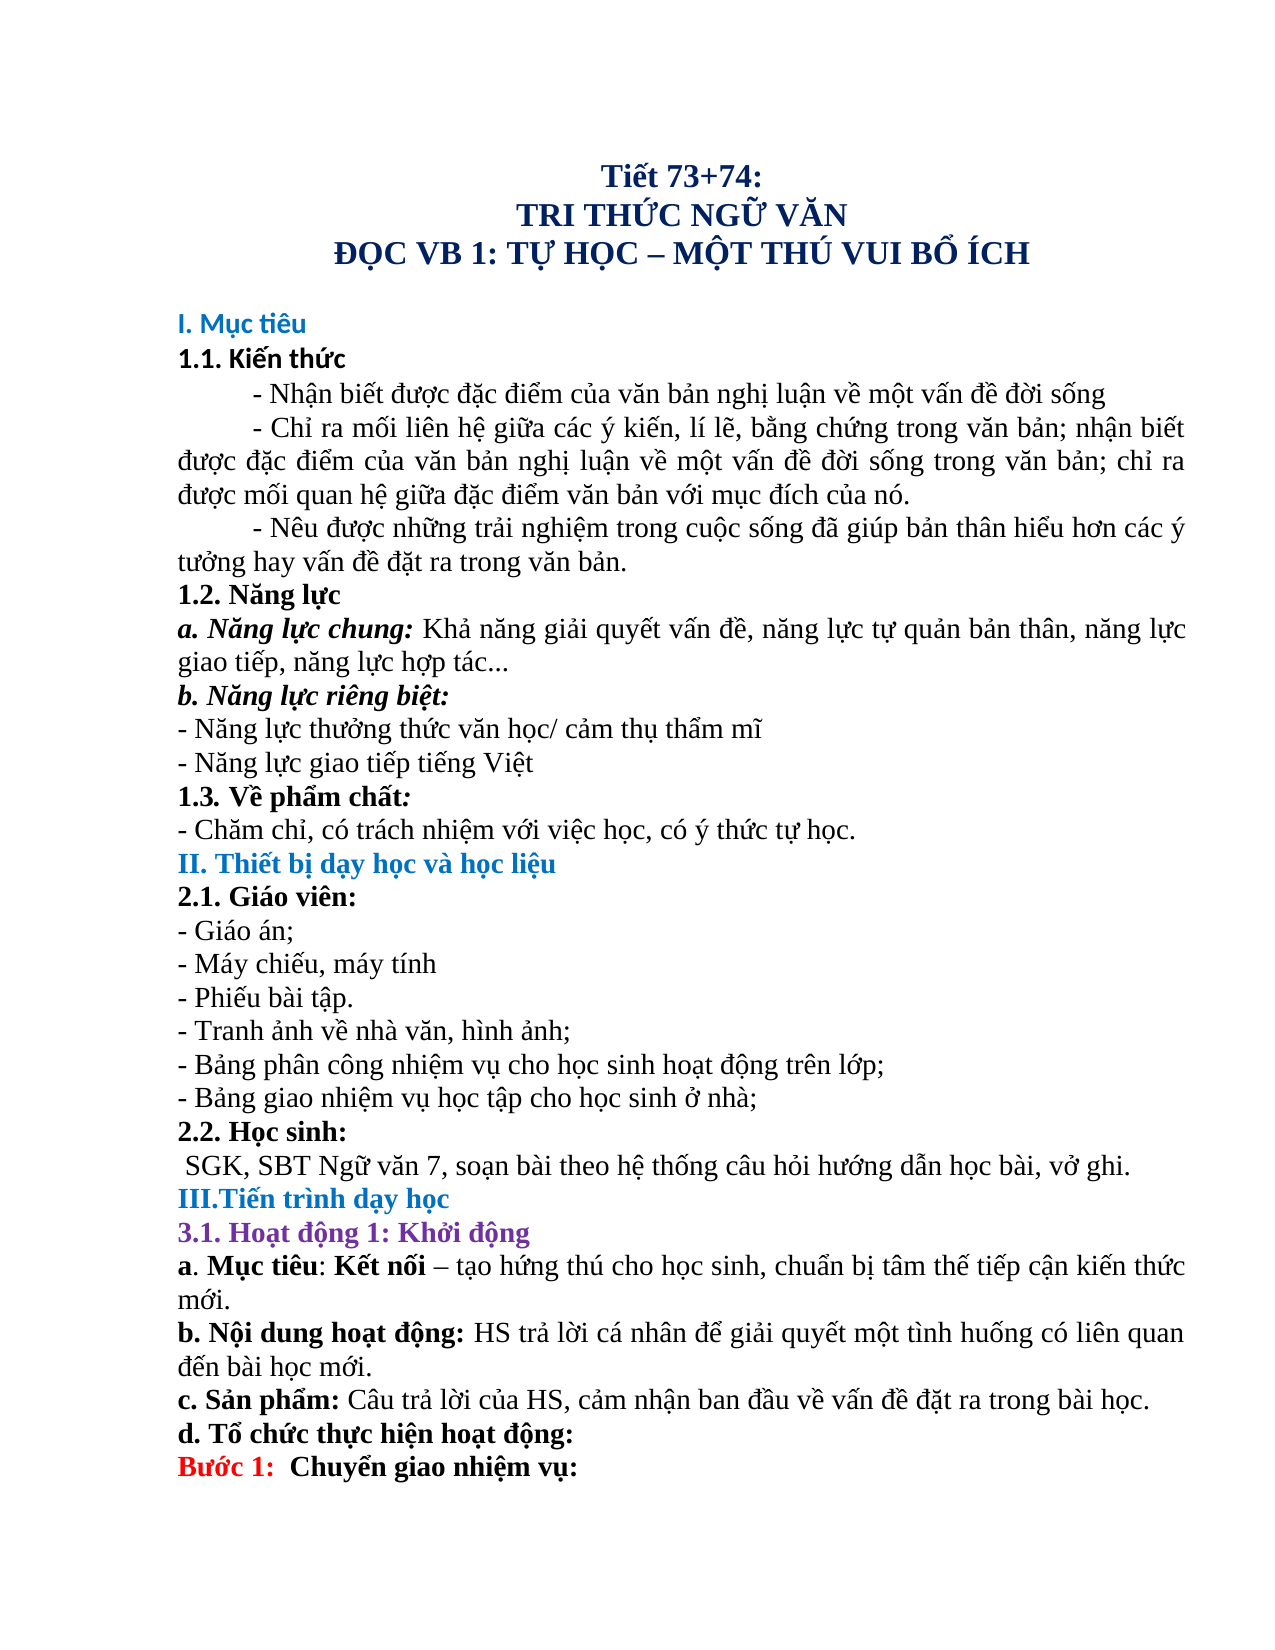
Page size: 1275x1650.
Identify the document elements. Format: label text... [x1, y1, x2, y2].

text - Nêu được những trải nghiệm trong cuộc sống đã giúp bản thân hiểu hơn các ý tưởng hay vấn đề đặt ra trong văn bản. [177, 510, 1186, 577]
text - Tranh ảnh về nhà văn, hình ảnh; [177, 1013, 1186, 1047]
text II. Thiết bị dạy học và học liệu [177, 846, 1186, 879]
text 1.1. Kiến thức [177, 341, 1186, 376]
text - Bảng giao nhiệm vụ học tập cho học sinh ở nhà; [177, 1081, 1186, 1114]
text - Năng lực giao tiếp tiếng Việt [177, 745, 1186, 779]
text TRI THỨC NGỮ VĂN [177, 195, 1186, 233]
text - Bảng phân công nhiệm vụ cho học sinh hoạt động trên lớp; [177, 1047, 1186, 1081]
text a. Năng lực chung: Khả năng giải quyết vấn đề, năng lực tự quản bản thân, năng lực giao tiếp, năng lực hợp tác... [177, 611, 1186, 678]
text 3.1. Hoạt động 1: Khởi động [177, 1215, 1186, 1248]
text b. Năng lực riêng biệt: [177, 678, 1186, 712]
text 2.2. Học sinh: [177, 1114, 1186, 1148]
text I. Mục tiêu [177, 305, 1186, 341]
text - Chăm chỉ, có trách nhiệm với việc học, có ý thức tự học. [177, 812, 1186, 846]
text Bước 1: Chuyển giao nhiệm vụ: [177, 1449, 1186, 1483]
text a. Mục tiêu: Kết nối – tạo hứng thú cho học sinh, chuẩn bị tâm thế tiếp cận kiến thức mới. [177, 1248, 1186, 1315]
text c. Sản phẩm: Câu trả lời của HS, cảm nhận ban đầu về vấn đề đặt ra trong bài học. [177, 1382, 1186, 1416]
text - Chỉ ra mối liên hệ giữa các ý kiến, lí lẽ, bằng chứng trong văn bản; nhận biết được đặc điểm của văn bản nghị luận về một vấn đề đời sống trong văn bản; chỉ ra được mối quan hệ giữa đặc điểm văn bản với mục đích của nó. [177, 410, 1186, 510]
text b. Nội dung hoạt động: HS trả lời cá nhân để giải quyết một tình huống có liên quan đến bài học mới. [177, 1315, 1186, 1382]
text ĐỌC VB 1: TỰ HỌC – MỘT THÚ VUI BỔ ÍCH [177, 233, 1186, 271]
text SGK, SBT Ngữ văn 7, soạn bài theo hệ thống câu hỏi hướng dẫn học bài, vở ghi. [177, 1148, 1186, 1181]
text - Giáo án; [177, 913, 1186, 946]
text 2.1. Giáo viên: [177, 879, 1186, 913]
text - Máy chiếu, máy tính [177, 946, 1186, 980]
text Tiết 73+74: [177, 156, 1186, 195]
text - Năng lực thưởng thức văn học/ cảm thụ thẩm mĩ [177, 712, 1186, 745]
text - Phiếu bài tập. [177, 980, 1186, 1013]
text 1.3. Về phẩm chất: [177, 779, 1186, 812]
text 1.2. Năng lực [177, 577, 1186, 611]
text d. Tổ chức thực hiện hoạt động: [177, 1416, 1186, 1449]
text III.Tiến trình dạy học [177, 1181, 1186, 1215]
text - Nhận biết được đặc điểm của văn bản nghị luận về một vấn đề đời sống [177, 376, 1186, 410]
